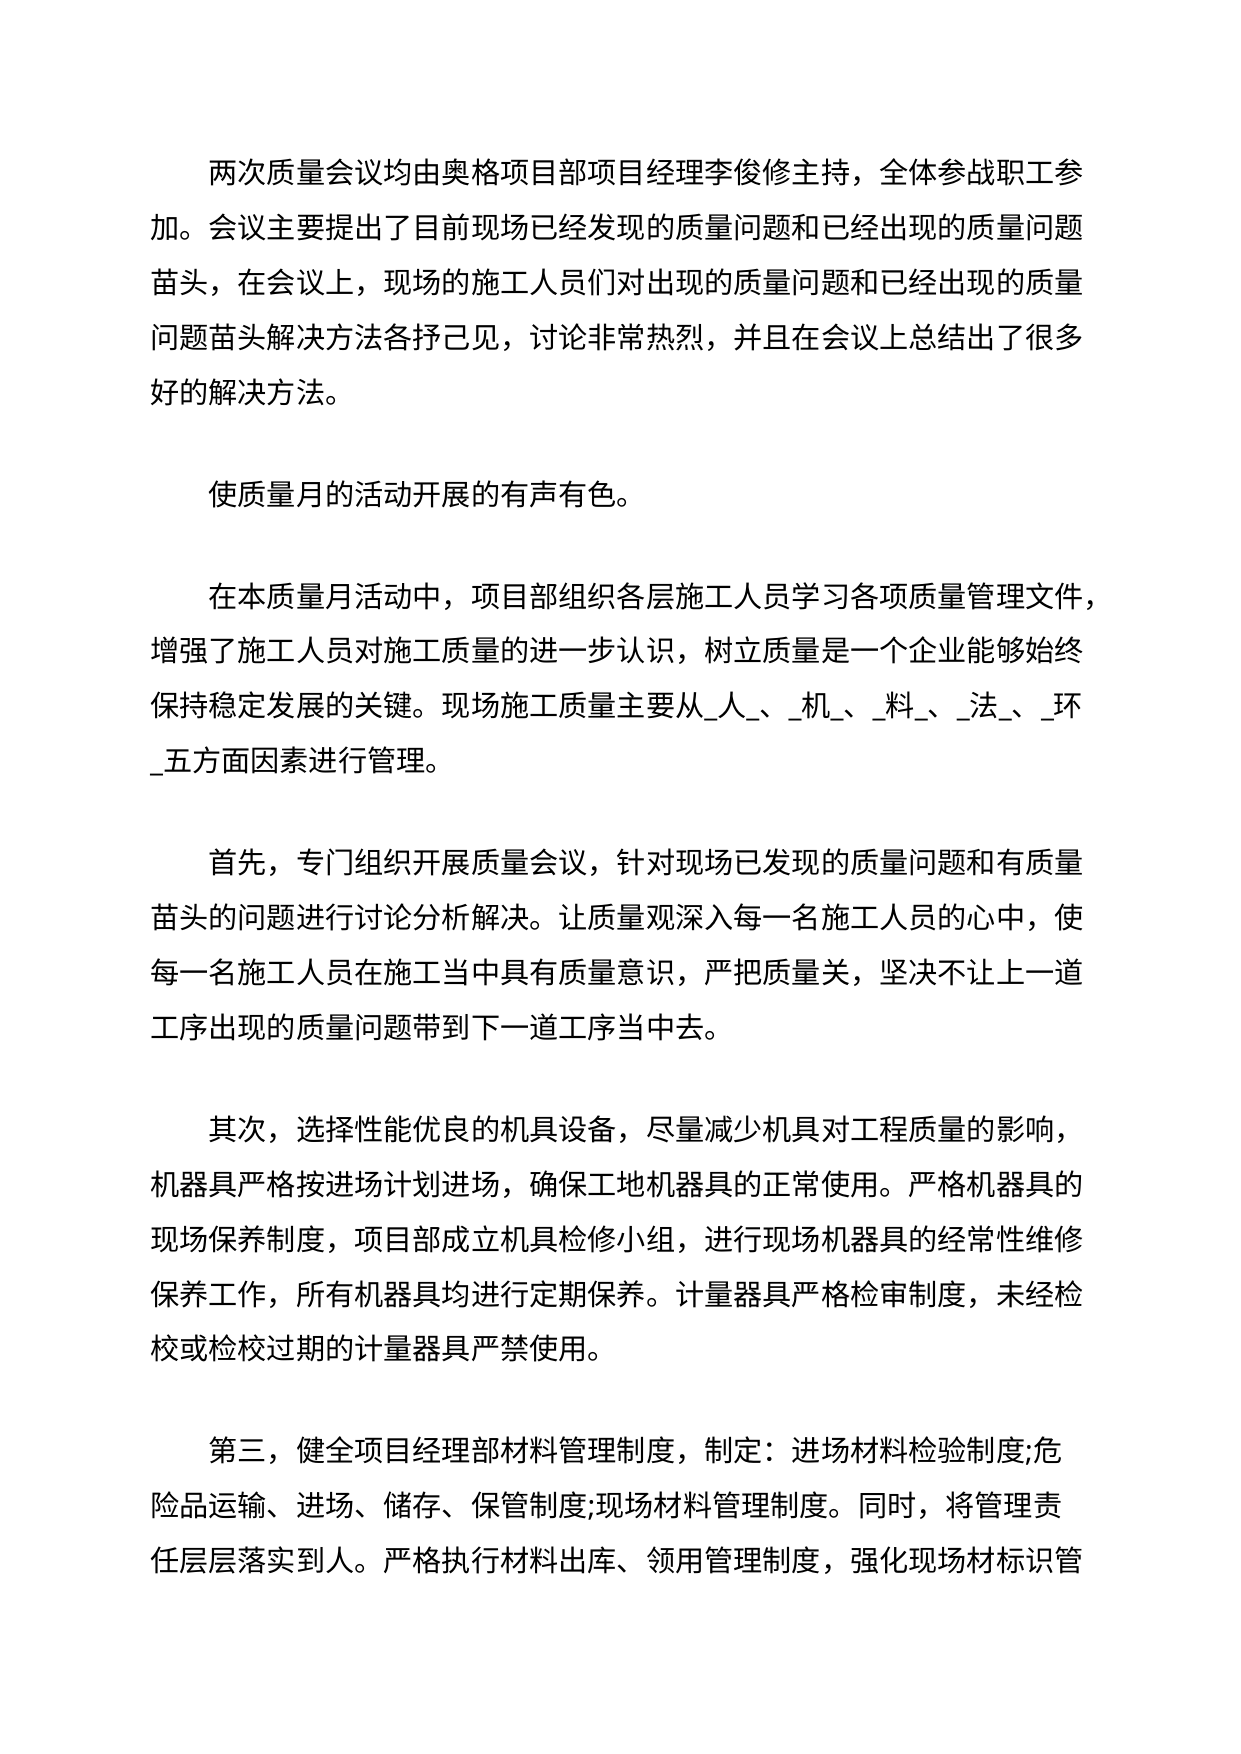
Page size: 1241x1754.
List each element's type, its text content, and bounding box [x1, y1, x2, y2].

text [150, 1428, 1090, 1580]
text 在本质量月活动中，项目部组织各层施工人员学习各项质量管理文件，增强了施工人员对施工质量的进一步认识，树立质量是一个企业能够始终保持稳定发展的关键。现场施工质量主要从_人_、_机_、_料_、_法_、_环_五方面因素进行管理。 [150, 573, 1090, 780]
text 使质量月的活动开展的有声有色。 [150, 471, 1090, 514]
text 首先，专门组织开展质量会议，针对现场已发现的质量问题和有质量苗头的问题进行讨论分析解决。让质量观深入每一名施工人员的心中，使每一名施工人员在施工当中具有质量意识，严把质量关，坚决不让上一道工序出现的质量问题带到下一道工序当中去。 [150, 840, 1090, 1047]
text 其次，选择性能优良的机具设备，尽量减少机具对工程质量的影响，机器具严格按进场计划进场，确保工地机器具的正常使用。严格机器具的现场保养制度，项目部成立机具检修小组，进行现场机器具的经常性维修保养工作，所有机器具均进行定期保养。计量器具严格检审制度，未经检校或检校过期的计量器具严禁使用。 [150, 1106, 1090, 1368]
text 两次质量会议均由奥格项目部项目经理李俊修主持，全体参战职工参加。会议主要提出了目前现场已经发现的质量问题和已经出现的质量问题苗头，在会议上，现场的施工人员们对出现的质量问题和已经出现的质量问题苗头解决方法各抒己见，讨论非常热烈，并且在会议上总结出了很多好的解决方法。 [150, 150, 1090, 412]
